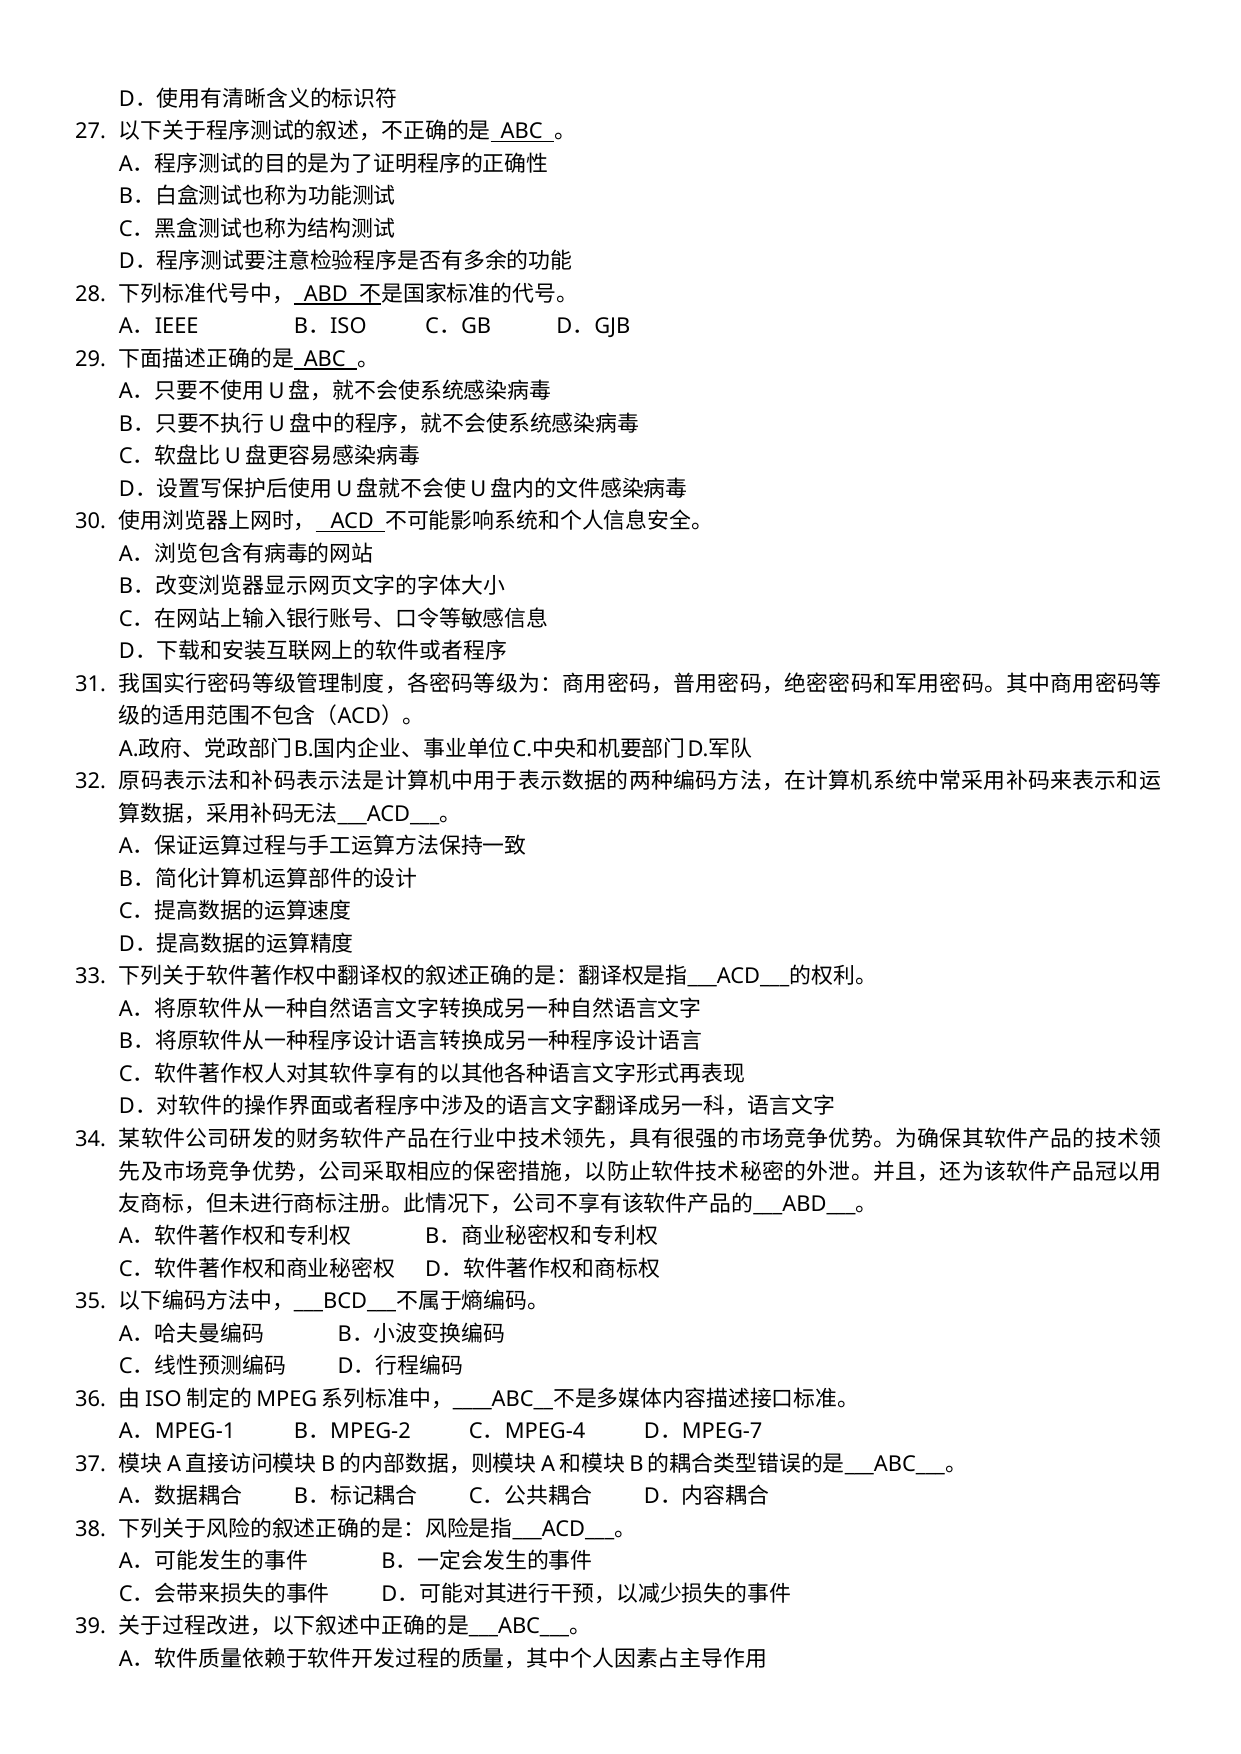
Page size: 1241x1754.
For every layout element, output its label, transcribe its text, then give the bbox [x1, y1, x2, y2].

text B．白盒测试也称为功能测试 [75, 178, 1165, 211]
text A．将原软件从一种自然语言文字转换成另一种自然语言文字 [75, 991, 1165, 1023]
text C．在网站上输入银行账号、口令等敏感信息 [75, 601, 1165, 633]
text A．MPEG-1 B．MPEG-2 C．MPEG-4 D．MPEG-7 [75, 1413, 1165, 1446]
list 模块A直接访问模块B的内部数据，则模块A和模块B的耦合类型错误的是___ABC___。 [75, 1446, 1165, 1478]
text B．将原软件从一种程序设计语言转换成另一种程序设计语言 [75, 1023, 1165, 1056]
text D．使用有清晰含义的标识符 [75, 81, 1165, 113]
text D．下载和安装互联网上的软件或者程序 [75, 633, 1165, 666]
text A．数据耦合 B．标记耦合 C．公共耦合 D．内容耦合 [75, 1478, 1165, 1511]
text D．对软件的操作界面或者程序中涉及的语言文字翻译成另一科，语言文字 [75, 1088, 1165, 1121]
list 原码表示法和补码表示法是计算机中用于表示数据的两种编码方法，在计算机系统中常采用补码来表示和运算数据，采用补码无法___ACD___。 [75, 763, 1165, 828]
text C．线性预测编码 D．行程编码 [75, 1348, 1165, 1381]
text B．只要不执行U盘中的程序，就不会使系统感染病毒 [75, 406, 1165, 438]
list 我国实行密码等级管理制度，各密码等级为：商用密码，普用密码，绝密密码和军用密码。其中商用密码等级的适用范围不包含（ACD）。 [75, 666, 1165, 731]
text A．哈夫曼编码 B．小波变换编码 [75, 1316, 1165, 1348]
text A．IEEE B．ISO C．GB D．GJB [75, 308, 1165, 341]
list 使用浏览器上网时， ACD 不可能影响系统和个人信息安全。 [75, 503, 1165, 536]
text C．软盘比U盘更容易感染病毒 [75, 438, 1165, 471]
text A．软件著作权和专利权 B．商业秘密权和专利权 [75, 1218, 1165, 1251]
text A.政府、党政部门 B.国内企业、事业单位 C.中央和机要部门 D.军队 [75, 731, 1165, 763]
text B．改变浏览器显示网页文字的字体大小 [75, 568, 1165, 601]
text C．提高数据的运算速度 [75, 893, 1165, 926]
list 关于过程改进，以下叙述中正确的是___ABC___。 [75, 1608, 1165, 1641]
list 下列标准代号中， ABD 不是国家标准的代号。 [75, 276, 1165, 308]
list 下列关于软件著作权中翻译权的叙述正确的是：翻译权是指___ACD___的权利。 [75, 958, 1165, 991]
list 以下编码方法中，___BCD___不属于熵编码。 [75, 1283, 1165, 1316]
text D．程序测试要注意检验程序是否有多余的功能 [75, 243, 1165, 276]
text A．只要不使用U盘，就不会使系统感染病毒 [75, 373, 1165, 406]
text D．设置写保护后使用U盘就不会使U盘内的文件感染病毒 [75, 471, 1165, 503]
list 下列关于风险的叙述正确的是：风险是指___ACD___。 [75, 1511, 1165, 1543]
list 某软件公司研发的财务软件产品在行业中技术领先，具有很强的市场竞争优势。为确保其软件产品的技术领先及市场竞争优势，公司采取相应的保密措施，以防止软件技术秘密的外泄。并且，还为该软件产品冠以用友商标，但未进行商标注册。此情况下，公司不享有该软件产品的___ABD___。 [75, 1121, 1165, 1218]
text A．浏览包含有病毒的网站 [75, 536, 1165, 568]
text D．提高数据的运算精度 [75, 926, 1165, 958]
list 以下关于程序测试的叙述，不正确的是 ABC 。 [75, 113, 1165, 146]
text C．软件著作权人对其软件享有的以其他各种语言文字形式再表现 [75, 1056, 1165, 1088]
text A．保证运算过程与手工运算方法保持一致 [75, 828, 1165, 861]
text C．软件著作权和商业秘密权 D．软件著作权和商标权 [75, 1251, 1165, 1283]
text C．会带来损失的事件 D．可能对其进行干预，以减少损失的事件 [75, 1576, 1165, 1608]
text A．可能发生的事件 B．一定会发生的事件 [75, 1543, 1165, 1576]
text C．黑盒测试也称为结构测试 [75, 211, 1165, 243]
text A．程序测试的目的是为了证明程序的正确性 [75, 146, 1165, 178]
text A．软件质量依赖于软件开发过程的质量，其中个人因素占主导作用 [75, 1641, 1165, 1673]
list 下面描述正确的是 ABC 。 [75, 341, 1165, 373]
list 由ISO制定的MPEG系列标准中，____ABC__不是多媒体内容描述接口标准。 [75, 1381, 1165, 1413]
text B．简化计算机运算部件的设计 [75, 861, 1165, 893]
